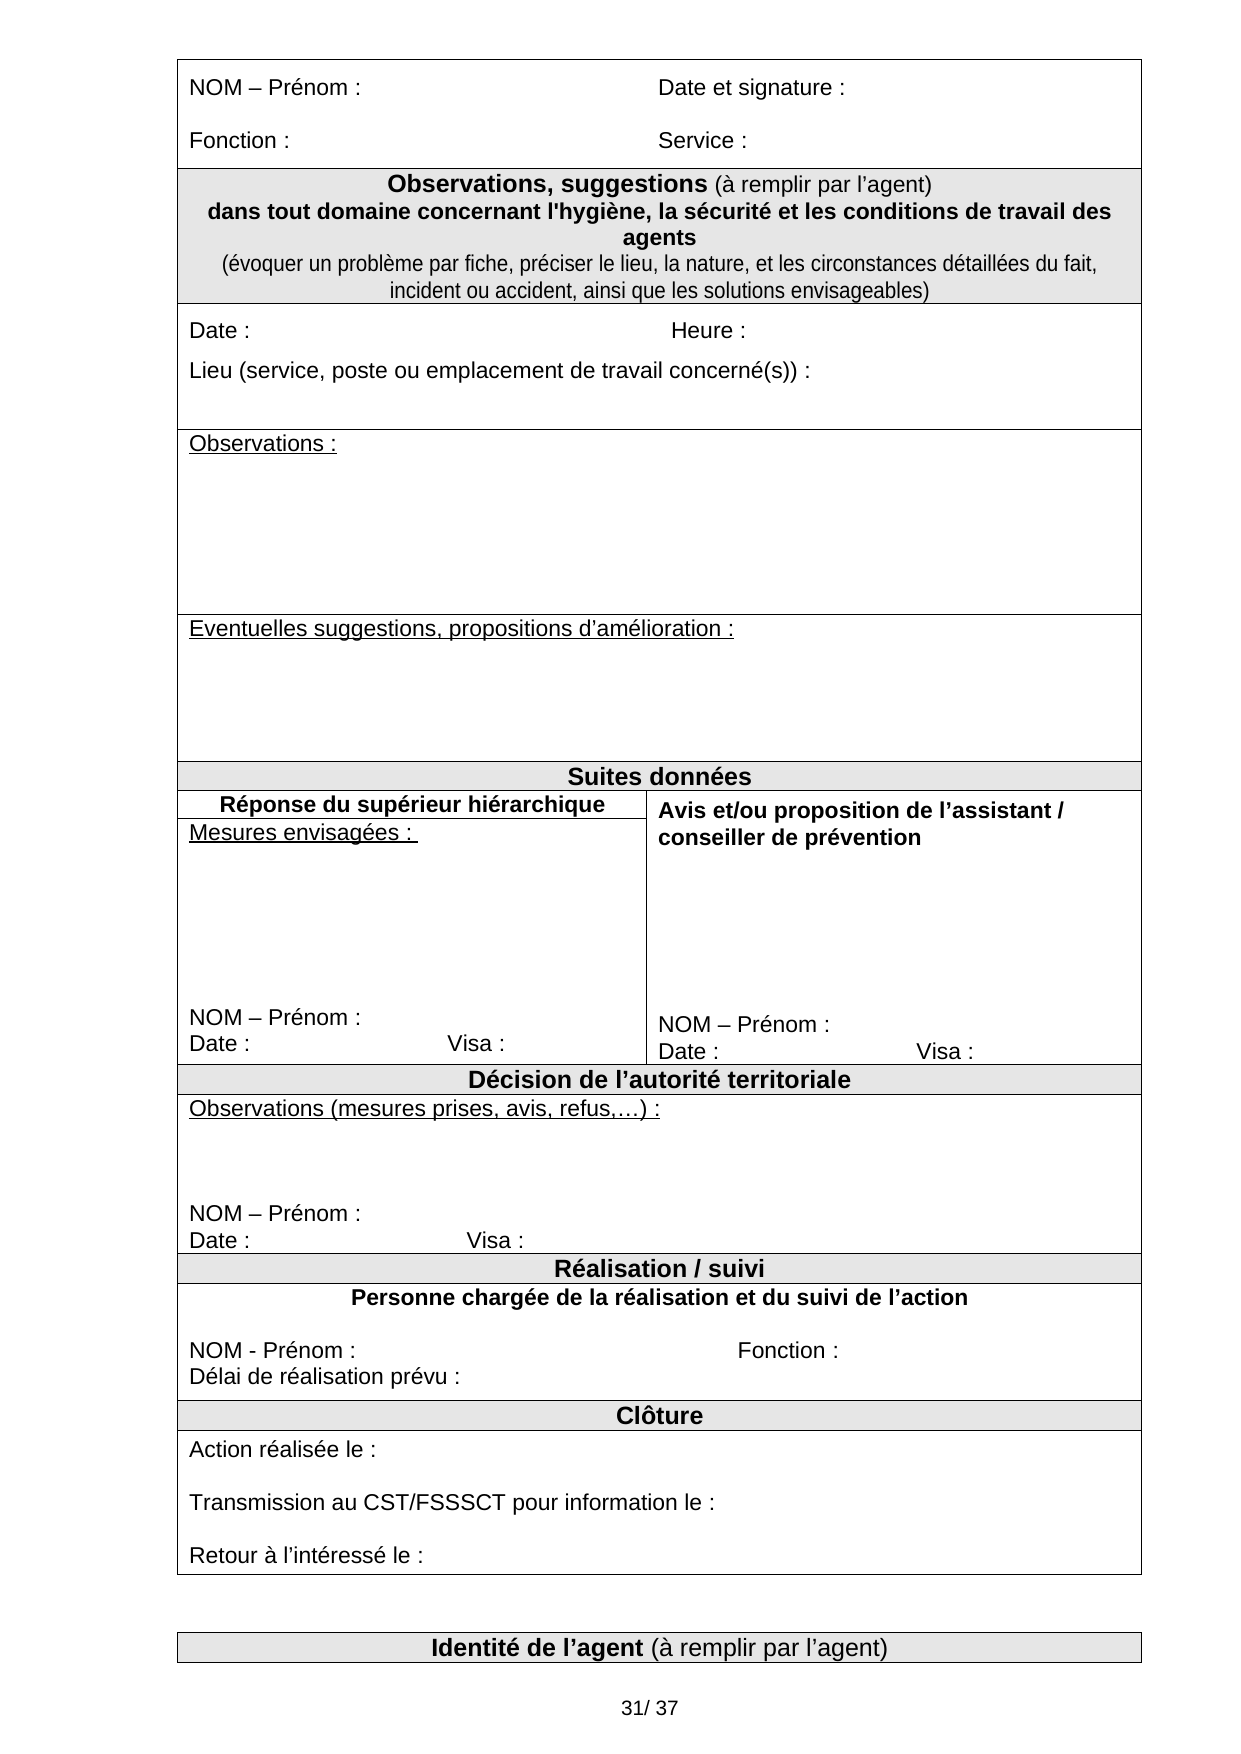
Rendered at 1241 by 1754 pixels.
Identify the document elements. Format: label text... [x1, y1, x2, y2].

table_cell Décision de l’autorité territoriale [178, 1065, 1141, 1094]
table_cell Fonction : [178, 114, 647, 168]
table_cell Réalisation / suivi [178, 1254, 1141, 1283]
table_cell Observations, suggestions (à remplir par l’agent) dans tout domaine concernant l'hygiène, la sécurité et les conditions de travail des agents (évoquer un problème par fiche, préciser le lieu, la nature, et les circonstances détaillées du fait, incident ou accident, ainsi que les solutions envisageables) [178, 169, 1141, 303]
table_cell NOM – Prénom : [178, 60, 647, 113]
table_cell Action réalisée le : Transmission au CST/FSSSCT pour information le : Retour à l’intéressé le : [178, 1431, 1141, 1574]
table_cell NOM – Prénom : Date : Visa : [178, 997, 646, 1064]
table_cell Mesures envisagées : [178, 819, 646, 997]
table_header Identité de l’agent (à remplir par l’agent) [178, 1633, 1141, 1662]
table_cell Avis et/ou proposition de l’assistant / conseiller de prévention NOM – Prénom : Date : Visa : [647, 791, 1141, 1064]
table_cell Date et signature : [647, 60, 1141, 113]
table_cell Observations (mesures prises, avis, refus,…) : NOM – Prénom : Date : Visa : [178, 1095, 1141, 1253]
table_cell Personne chargée de la réalisation et du suivi de l’action NOM - Prénom : Fonction : Délai de réalisation prévu : [178, 1284, 1141, 1400]
table_cell Suites données [178, 762, 1141, 790]
table_cell Heure : [660, 304, 1141, 357]
table_cell Réponse du supérieur hiérarchique [178, 791, 646, 818]
table_cell Clôture [178, 1401, 1141, 1430]
table_cell Service : [647, 114, 1141, 168]
table_cell Date : [178, 304, 659, 357]
table_cell Observations : [178, 430, 1141, 614]
table_cell Lieu (service, poste ou emplacement de travail concerné(s)) : [178, 357, 1141, 429]
table_cell Eventuelles suggestions, propositions d’amélioration : [178, 615, 1141, 761]
